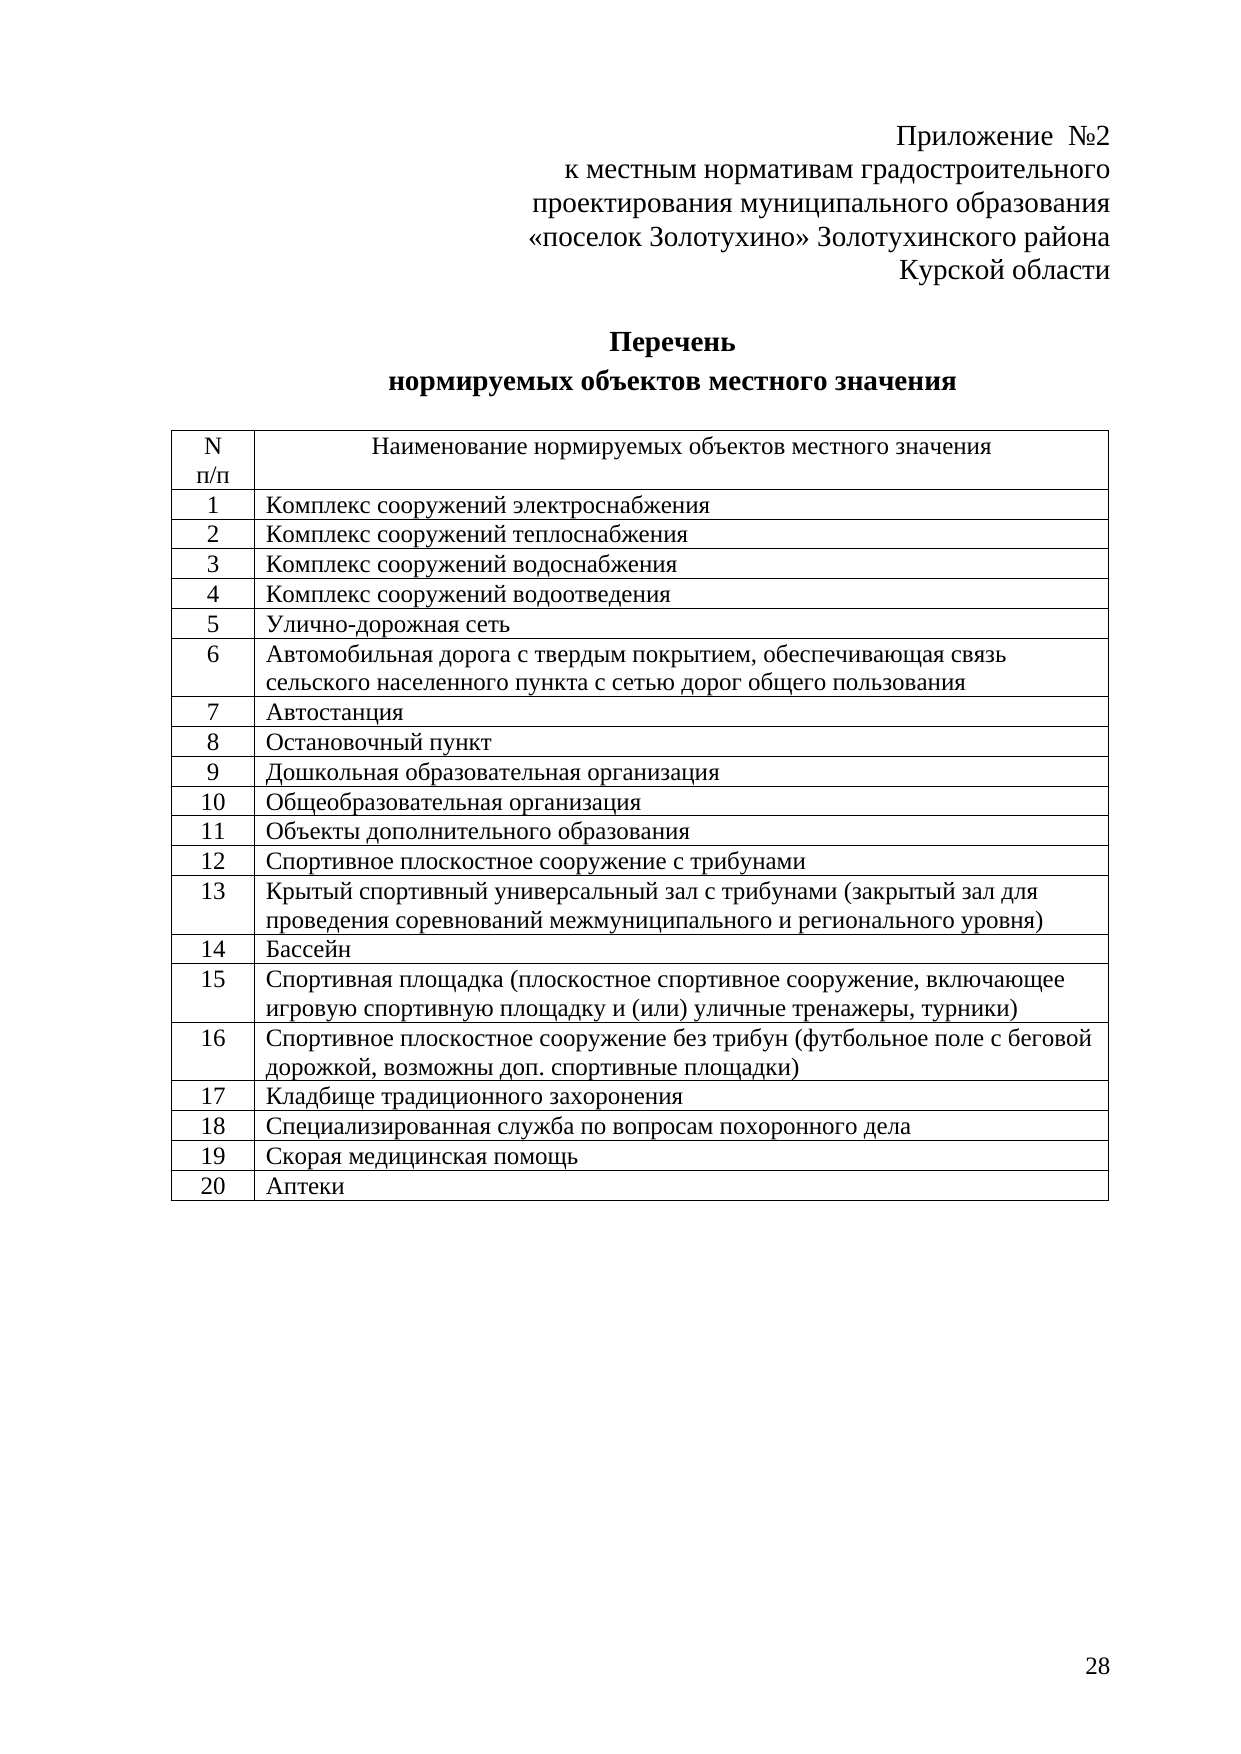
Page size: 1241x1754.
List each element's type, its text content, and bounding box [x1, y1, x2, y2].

text проектирования муниципального образования [100, 185, 1110, 219]
table_cell Остановочный пункт [255, 727, 1108, 756]
table_cell 5 [172, 609, 254, 638]
table_cell Автостанция [255, 697, 1108, 726]
table_cell Комплекс сооружений теплоснабжения [255, 520, 1108, 548]
table_cell Специализированная служба по вопросам похоронного дела [255, 1111, 1108, 1140]
table_cell Крытый спортивный универсальный зал с трибунами (закрытый зал для проведения соревнований межмуниципального и регионального уровня) [255, 876, 1108, 933]
table_cell 16 [172, 1023, 254, 1080]
table_cell Улично-дорожная сеть [255, 609, 1108, 638]
table_cell 12 [172, 846, 254, 875]
table_cell Общеобразовательная организация [255, 787, 1108, 815]
table_cell 14 [172, 935, 254, 963]
table_cell Автомобильная дорога с твердым покрытием, обеспечивающая связь сельского населенного пункта с сетью дорог общего пользования [255, 639, 1108, 696]
table_cell 11 [172, 816, 254, 845]
text Приложение №2 [100, 118, 1110, 152]
table_cell Объекты дополнительного образования [255, 816, 1108, 845]
table_cell 13 [172, 876, 254, 933]
table_cell Скорая медицинская помощь [255, 1141, 1108, 1170]
text Курской области [100, 252, 1110, 286]
table_cell Спортивное плоскостное сооружение без трибун (футбольное поле с беговой дорожкой, возможны доп. спортивные площадки) [255, 1023, 1108, 1080]
table_cell 18 [172, 1111, 254, 1140]
table_cell Комплекс сооружений электроснабжения [255, 490, 1108, 518]
table_cell 17 [172, 1081, 254, 1110]
table_cell Комплекс сооружений водоснабжения [255, 549, 1108, 578]
table_cell 9 [172, 757, 254, 786]
table_cell 4 [172, 579, 254, 608]
table_cell Спортивная площадка (плоскостное спортивное сооружение, включающее игровую спортивную площадку и (или) уличные тренажеры, турники) [255, 964, 1108, 1022]
table_cell Дошкольная образовательная организация [255, 757, 1108, 786]
table_cell 2 [172, 520, 254, 548]
table_cell Кладбище традиционного захоронения [255, 1081, 1108, 1110]
text к местным нормативам градостроительного [100, 152, 1110, 185]
table_cell Бассейн [255, 935, 1108, 963]
text Перечень [234, 324, 1110, 358]
table_cell 1 [172, 490, 254, 518]
text «поселок Золотухино» Золотухинского района [100, 219, 1110, 252]
table_cell 3 [172, 549, 254, 578]
table_cell 8 [172, 727, 254, 756]
table_cell 6 [172, 639, 254, 696]
table_cell 19 [172, 1141, 254, 1170]
table_cell Аптеки [255, 1171, 1108, 1199]
table_cell 7 [172, 697, 254, 726]
table_cell 10 [172, 787, 254, 815]
table_cell Комплекс сооружений водоотведения [255, 579, 1108, 608]
table_cell 15 [172, 964, 254, 1022]
table_cell 20 [172, 1171, 254, 1199]
table_header N п/п [172, 431, 254, 489]
table_cell Спортивное плоскостное сооружение с трибунами [255, 846, 1108, 875]
text нормируемых объектов местного значения [234, 363, 1110, 396]
table_header Наименование нормируемых объектов местного значения [255, 431, 1108, 489]
